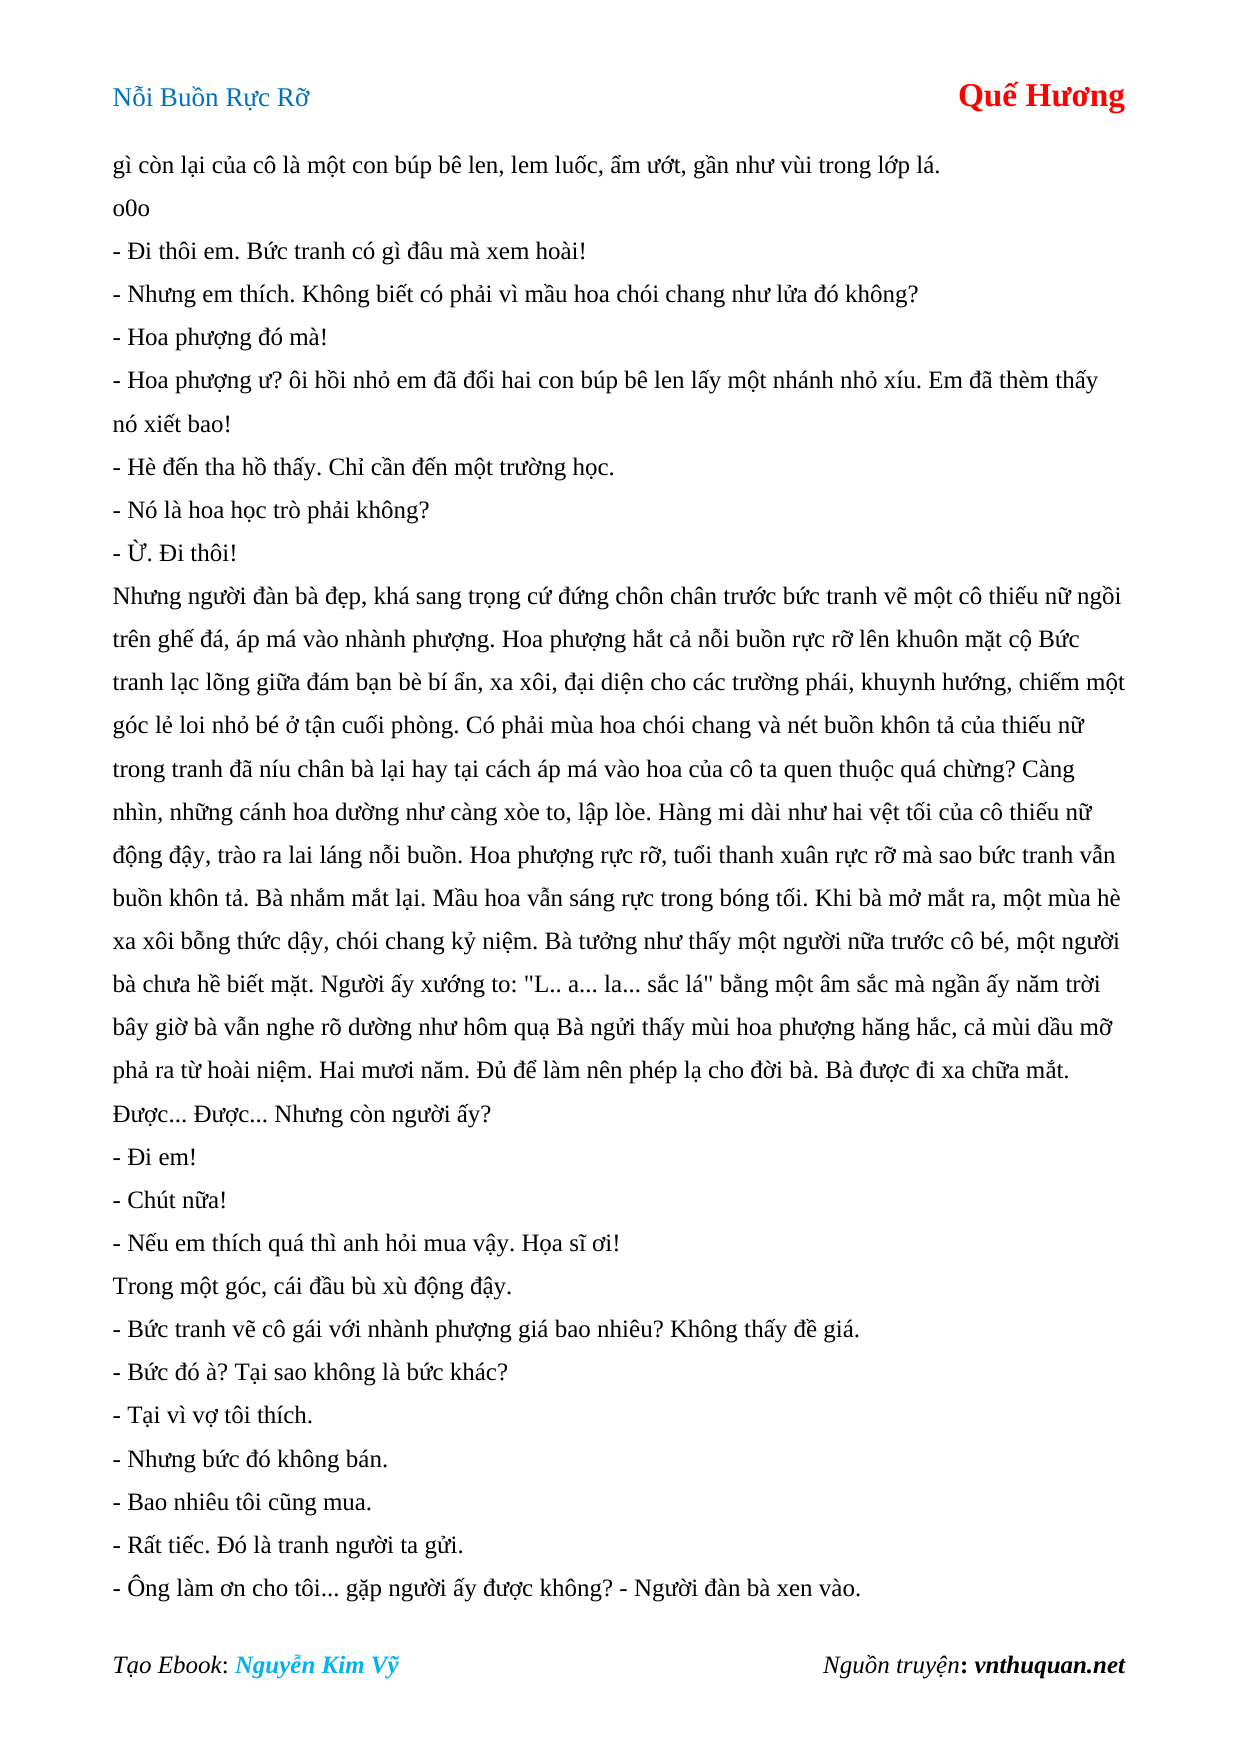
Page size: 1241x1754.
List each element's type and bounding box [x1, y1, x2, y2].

text [112, 150, 1128, 1602]
